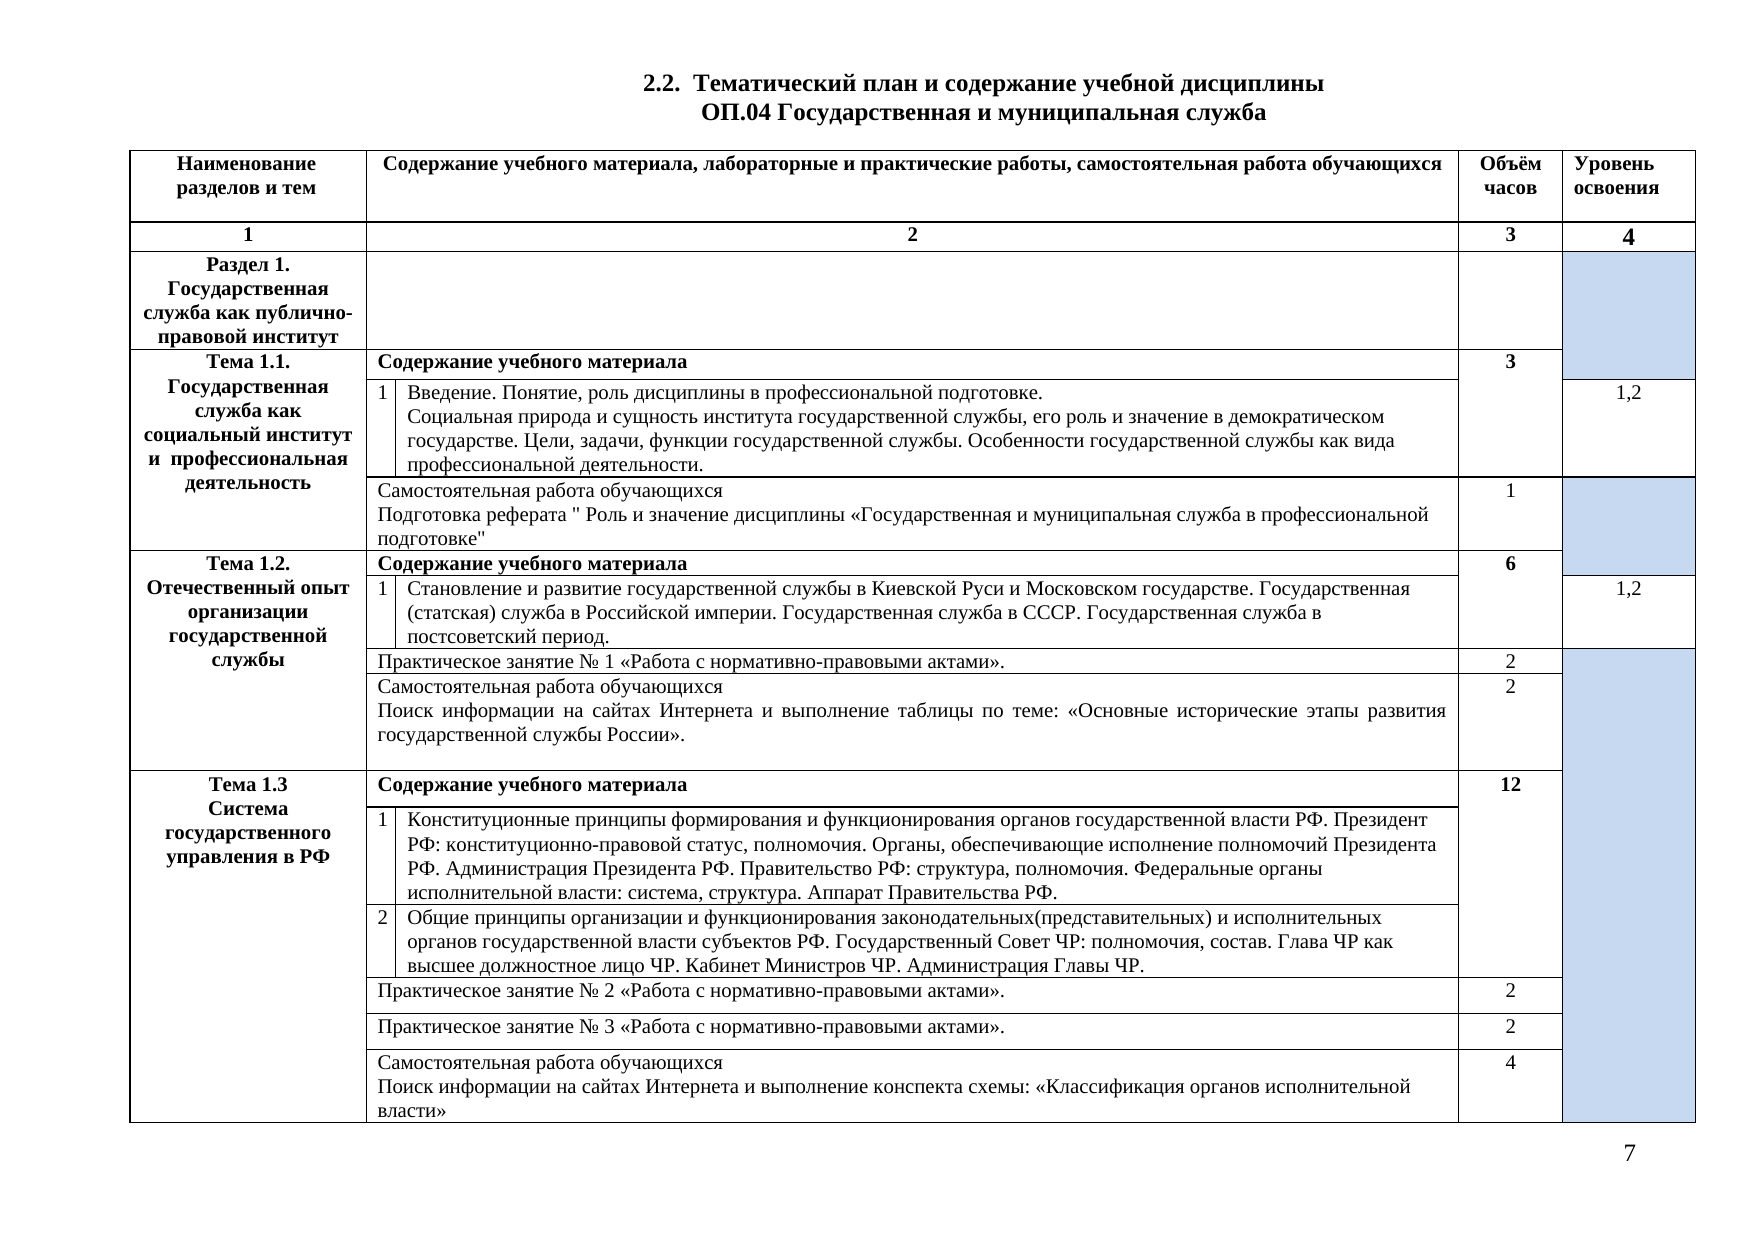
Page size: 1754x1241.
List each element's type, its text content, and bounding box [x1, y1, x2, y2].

table_cell 2 [1459, 978, 1562, 1013]
table_cell 1 [367, 380, 395, 476]
table_cell [1563, 649, 1695, 1122]
table_cell Содержание учебного материала [367, 350, 1458, 379]
table_cell 2 [1459, 649, 1562, 673]
table_cell 1 [367, 576, 395, 648]
table_cell Раздел 1. Государственная служба как публично-правовой институт [131, 252, 366, 348]
table_header Уровень освоения [1563, 151, 1695, 221]
table_cell Самостоятельная работа обучающихся Поиск информации на сайтах Интернета и выполнение таблицы по теме: «Основные исторические этапы развития государственной службы России». [367, 674, 1458, 770]
table_cell 1 [131, 223, 366, 251]
table_cell Тема 1.2. Отечественный опыт организации государственной службы [131, 551, 366, 770]
table_cell 6 [1459, 551, 1562, 648]
table_cell 4 [1563, 223, 1695, 251]
table_cell Конституционные принципы формирования и функционирования органов государственной власти РФ. Президент РФ: конституционно-правовой статус, полномочия. Органы, обеспечивающие исполнение полномочий Президента РФ. Администрация Президента РФ. Правительство РФ: структура, полномочия. Федеральные органы исполнительной власти: система, структура. Аппарат Правительства РФ. [396, 808, 1458, 904]
table_cell 4 [1459, 1050, 1562, 1122]
table_header Наименование разделов и тем [131, 151, 366, 221]
table_cell [1563, 478, 1695, 575]
table_cell 2 [367, 223, 1458, 251]
table_cell Практическое занятие № 3 «Работа с нормативно-правовыми актами». [367, 1014, 1458, 1049]
table_cell 2 [1459, 1014, 1562, 1049]
table_cell 2 [1459, 674, 1562, 770]
table_cell 1,2 [1563, 380, 1695, 476]
table_cell 2 [367, 905, 395, 977]
table_cell Самостоятельная работа обучающихся Подготовка реферата " Роль и значение дисциплины «Государственная и муниципальная служба в профессиональной подготовке" [367, 478, 1458, 550]
table_cell Самостоятельная работа обучающихся Поиск информации на сайтах Интернета и выполнение конспекта схемы: «Классификация органов исполнительной власти» [367, 1050, 1458, 1122]
table_cell [1459, 252, 1562, 348]
table_cell Тема 1.3 Система государственного управления в РФ [131, 771, 366, 1122]
table_cell Становление и развитие государственной службы в Киевской Руси и Московском государстве. Государственная (статская) служба в Российской империи. Государственная служба в СССР. Государственная служба в постсоветский период. [396, 576, 1458, 648]
table_cell 12 [1459, 771, 1562, 977]
table_cell Содержание учебного материала [367, 551, 1458, 575]
table_cell Содержание учебного материала [367, 771, 1458, 806]
table_header Содержание учебного материала, лабораторные и практические работы, самостоятельная работа обучающихся [367, 151, 1458, 221]
table_cell 1 [367, 808, 395, 904]
table_cell [1563, 252, 1695, 379]
table_cell Практическое занятие № 2 «Работа с нормативно-правовыми актами». [367, 978, 1458, 1013]
table_cell Тема 1.1. Государственная служба как социальный институт и профессиональная деятельность [131, 350, 366, 550]
table_header Объём часов [1459, 151, 1562, 221]
table_cell Практическое занятие № 1 «Работа с нормативно-правовыми актами». [367, 649, 1458, 673]
table_cell [367, 252, 1458, 348]
table_cell Введение. Понятие, роль дисциплины в профессиональной подготовке. Социальная природа и сущность института государственной службы, его роль и значение в демократическом государстве. Цели, задачи, функции государственной службы. Особенности государственной службы как вида профессиональной деятельности. [396, 380, 1458, 476]
table_cell Общие принципы организации и функционирования законодательных(представительных) и исполнительных органов государственной власти субъектов РФ. Государственный Совет ЧР: полномочия, состав. Глава ЧР как высшее должностное лицо ЧР. Кабинет Министров ЧР. Администрация Главы ЧР. [396, 905, 1458, 977]
table_cell 3 [1459, 350, 1562, 476]
table_cell 1,2 [1563, 576, 1695, 648]
table_cell 3 [1459, 223, 1562, 251]
table_cell 1 [1459, 478, 1562, 550]
